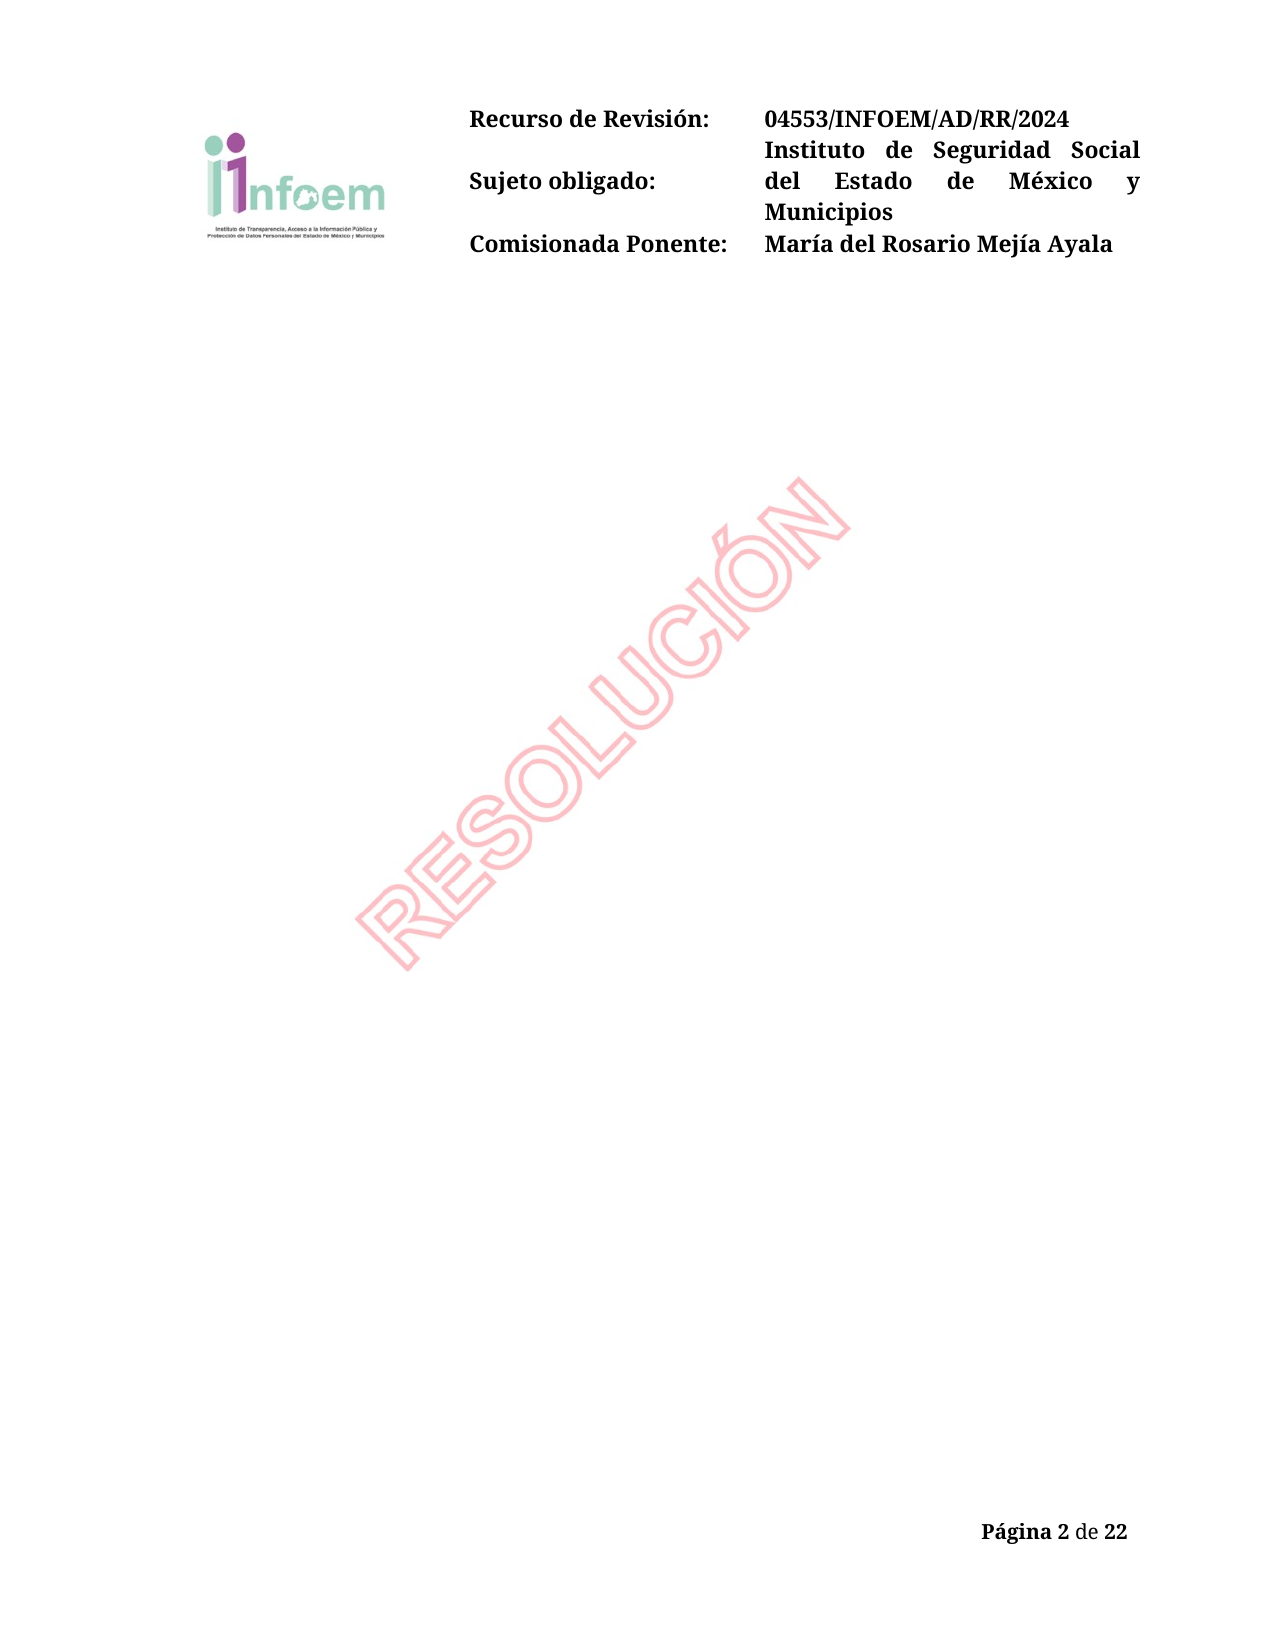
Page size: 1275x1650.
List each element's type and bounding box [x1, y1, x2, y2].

picture [115, 87, 1066, 1325]
